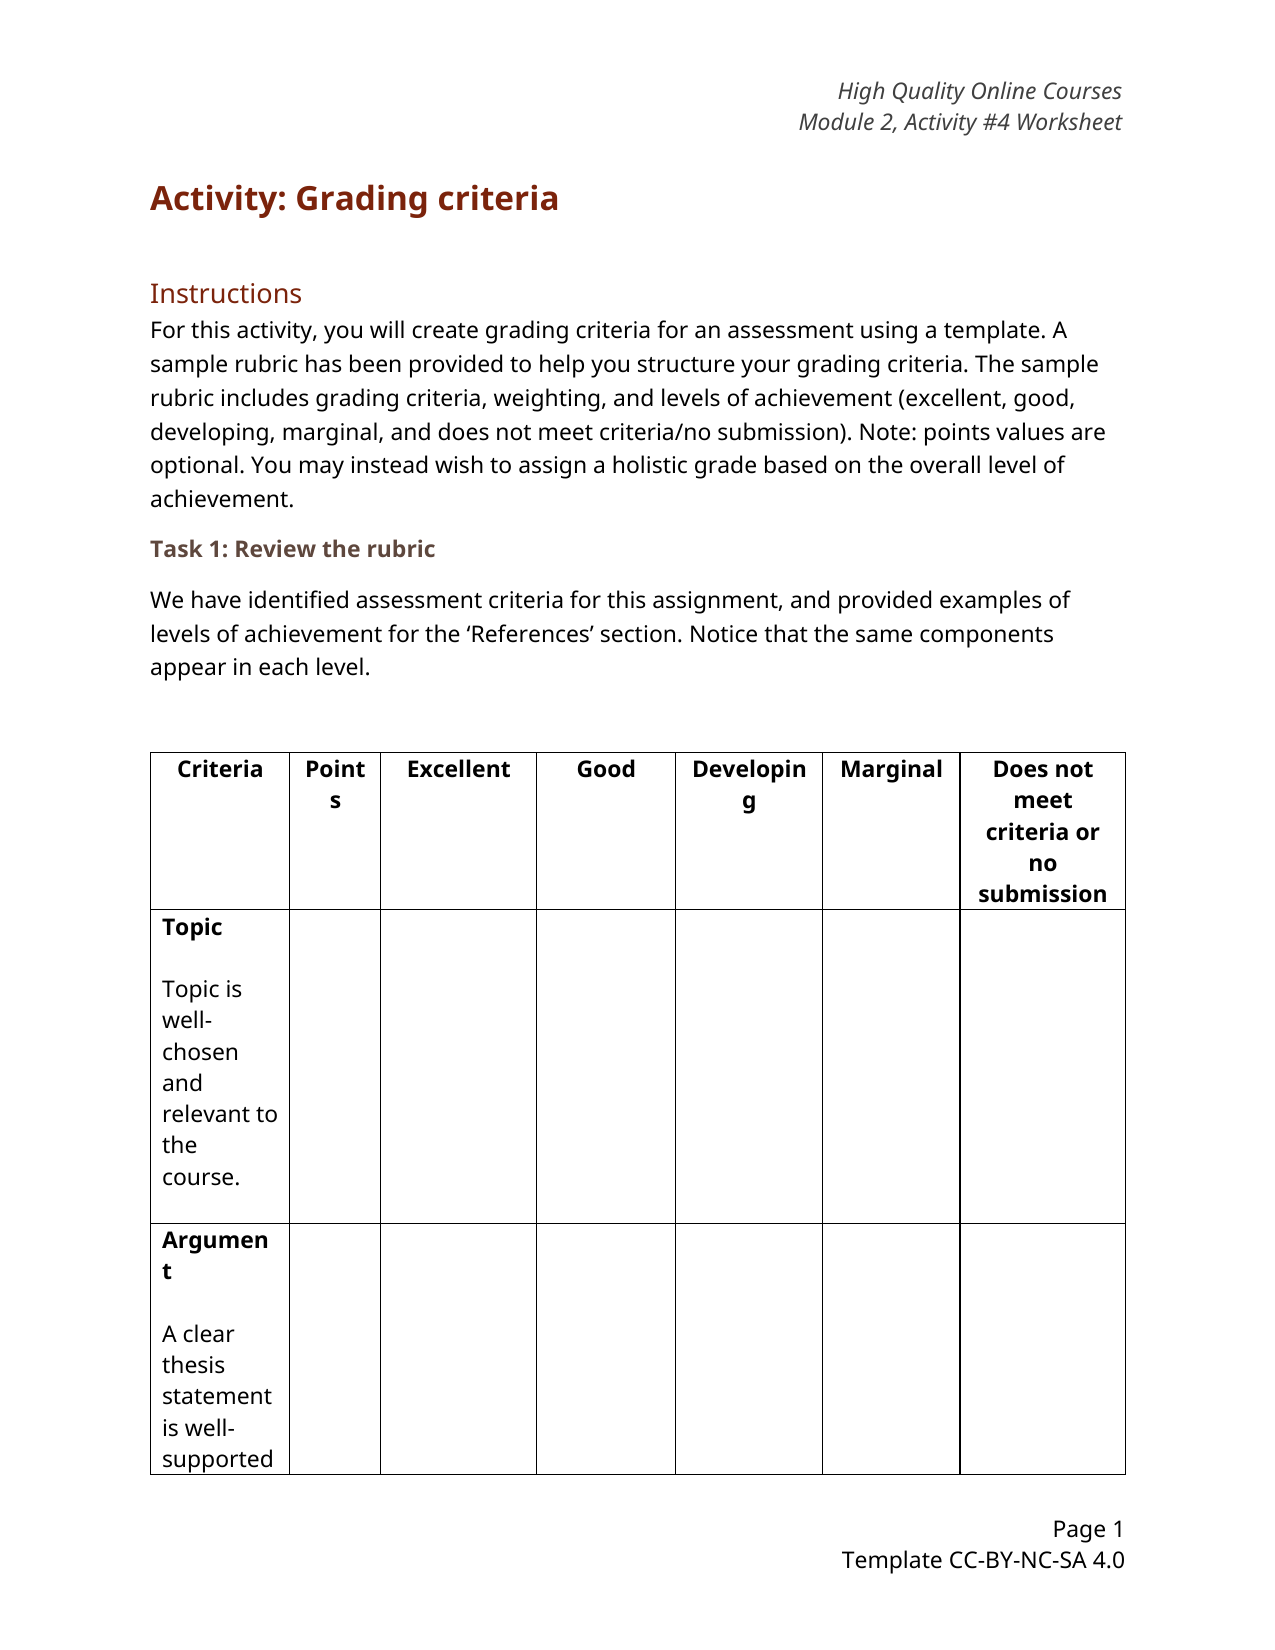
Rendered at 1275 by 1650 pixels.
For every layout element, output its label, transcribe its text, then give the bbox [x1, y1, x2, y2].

table_header Criteria [151, 753, 289, 909]
table_cell Topic Topic is well-chosen and relevant to the course. [151, 910, 289, 1223]
table_cell [537, 910, 675, 1223]
table_cell [381, 910, 536, 1223]
table_header Marginal [823, 753, 959, 909]
table_cell [290, 910, 380, 1223]
table_cell [537, 1224, 675, 1474]
text Task 1: Review the rubric [150, 533, 1125, 564]
table_cell [676, 910, 822, 1223]
table_cell [381, 1224, 536, 1474]
table_cell [823, 1224, 959, 1474]
table_header Excellent [381, 753, 536, 909]
table_header Points [290, 753, 380, 909]
table_cell [676, 1224, 822, 1474]
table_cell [151, 1224, 289, 1474]
table_cell [290, 1224, 380, 1474]
subtitle Activity: Grading criteria [150, 175, 1125, 220]
table_header Good [537, 753, 675, 909]
table_cell [823, 910, 959, 1223]
text We have identified assessment criteria for this assignment, and provided examples of levels of achievement for the ‘References’ section. Notice that the same components appear in each level. [150, 584, 1125, 682]
text For this activity, you will create grading criteria for an assessment using a template. A sample rubric has been provided to help you structure your grading criteria. The sample rubric includes grading criteria, weighting, and levels of achievement (excellent, good, developing, marginal, and does not meet criteria/no submission). Note: points values are optional. You may instead wish to assign a holistic grade based on the overall level of achievement. [150, 314, 1125, 514]
table_header Developing [676, 753, 822, 909]
table_cell [961, 1224, 1125, 1474]
table_cell [961, 910, 1125, 1223]
subtitle Instructions [150, 274, 1125, 311]
table_header Does not meet criteria or no submission [961, 753, 1125, 909]
